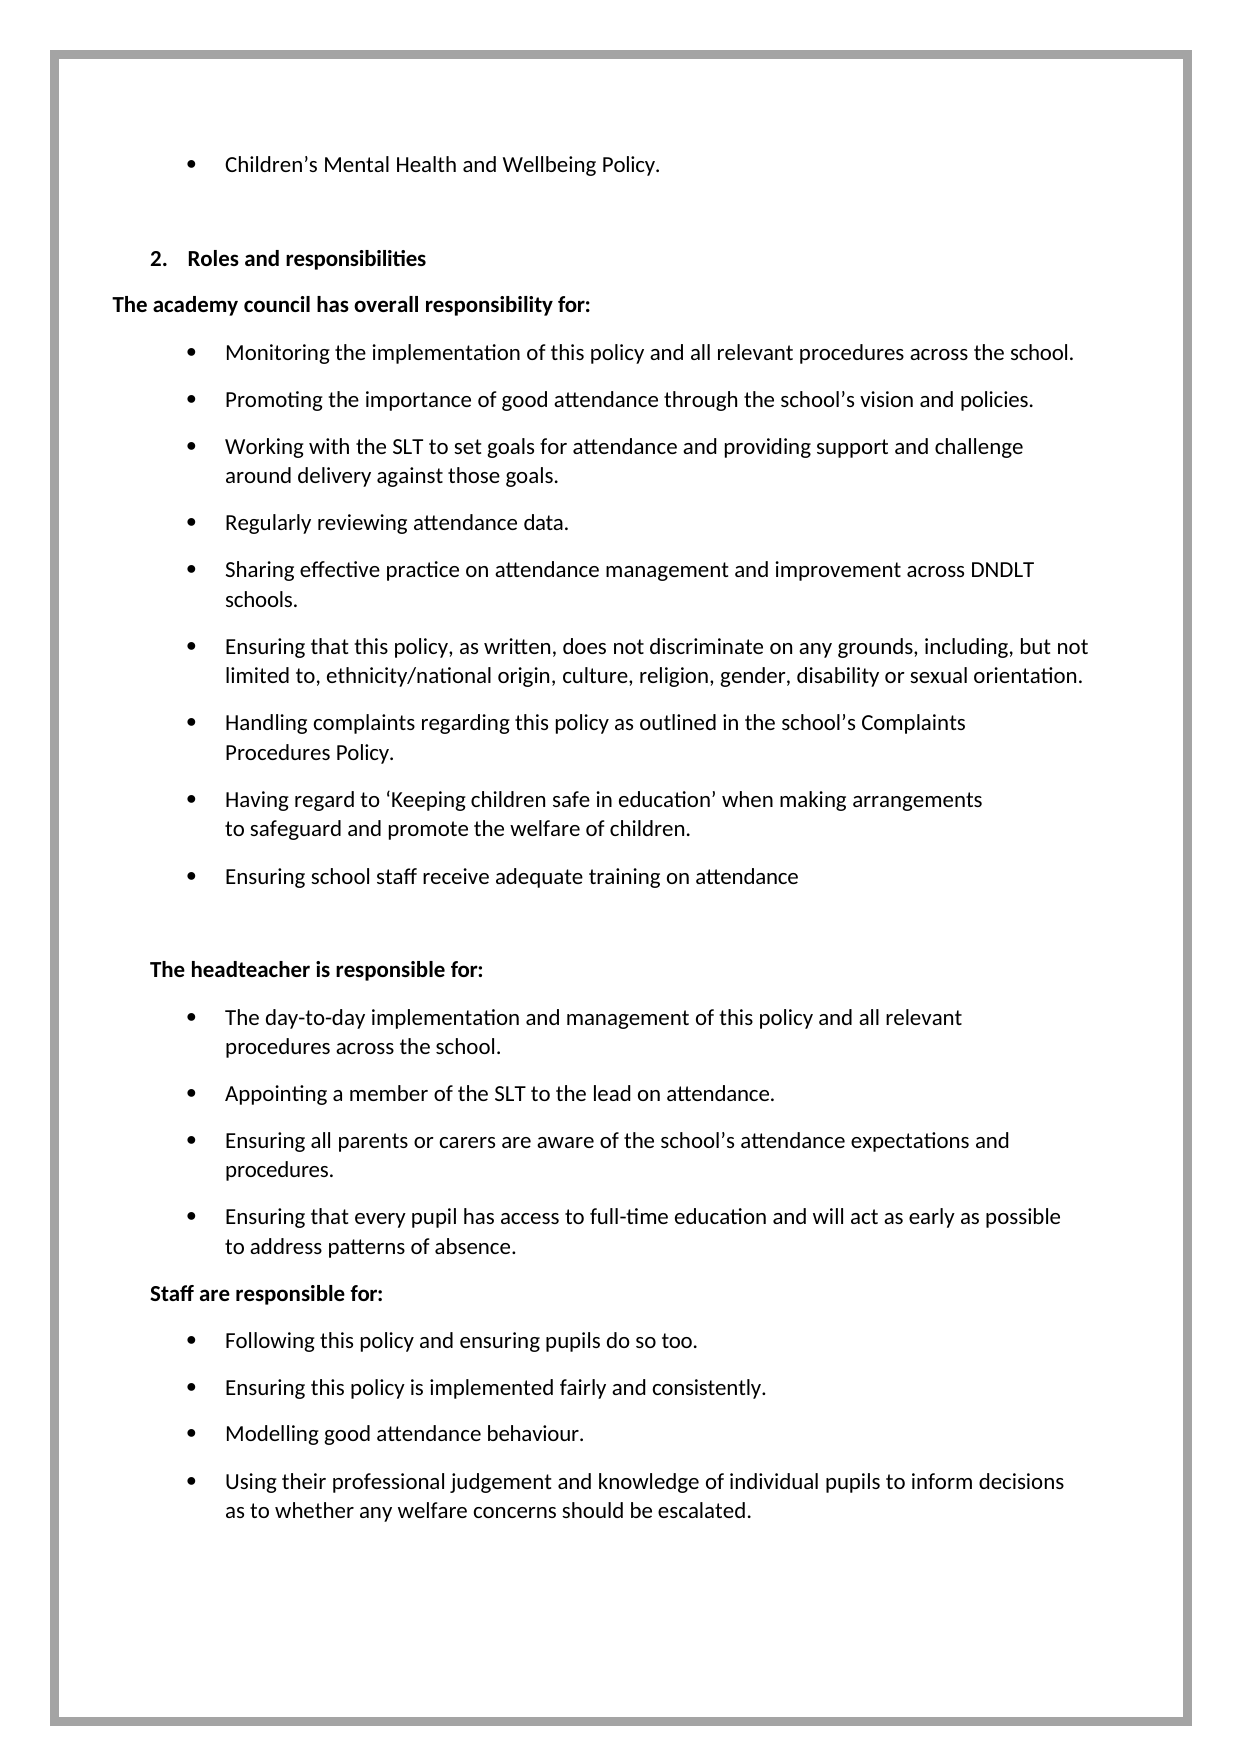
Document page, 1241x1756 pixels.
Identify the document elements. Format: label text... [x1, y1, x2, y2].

list Regularly reviewing attendance data. [187, 508, 1093, 536]
list Using their professional judgement and knowledge of individual pupils to inform decisions as to whether any welfare concerns should be escalated. [187, 1467, 1089, 1524]
list Children’s Mental Health and Wellbeing Policy. [187, 150, 1093, 178]
list Ensuring school staff receive adequate training on attendance [187, 862, 1093, 890]
list Monitoring the implementation of this policy and all relevant procedures across the school. [187, 338, 1093, 366]
list Ensuring that this policy, as written, does not discriminate on any grounds, including, but not limited to, ethnicity/national origin, culture, religion, gender, disability or sexual orientation. [187, 632, 1089, 689]
list Promoting the importance of good attendance through the school’s vision and policies. [187, 385, 1093, 413]
list Ensuring this policy is implemented fairly and consistently. [187, 1373, 1093, 1401]
list Ensuring all parents or carers are aware of the school’s attendance expectations and procedures. [187, 1126, 1011, 1183]
subtitle Staff are responsible for: [150, 1279, 1093, 1307]
list Handling complaints regarding this policy as outlined in the school’s Complaints Procedures Policy. [187, 708, 1076, 766]
list Appointing a member of the SLT to the lead on attendance. [187, 1079, 1093, 1107]
subtitle The headteacher is responsible for: [150, 955, 1093, 983]
subtitle Roles and responsibilities [150, 244, 1093, 272]
list Ensuring that every pupil has access to full-time education and will act as early as possible to address patterns of absence. [187, 1202, 1086, 1260]
list Sharing effective practice on attendance management and improvement across DNDLT schools. [187, 555, 1036, 613]
list Working with the SLT to set goals for attendance and providing support and challenge around delivery against those goals. [187, 432, 1024, 490]
list Having regard to ‘Keeping children safe in education’ when making arrangements to safeguard and promote the welfare of children. [187, 785, 1007, 842]
list The day-to-day implementation and management of this policy and all relevant procedures across the school. [187, 1003, 1072, 1060]
list Modelling good attendance behaviour. [187, 1419, 1093, 1447]
text The academy council has overall responsibility for: [112, 291, 1093, 319]
list Following this policy and ensuring pupils do so too. [187, 1326, 1093, 1354]
